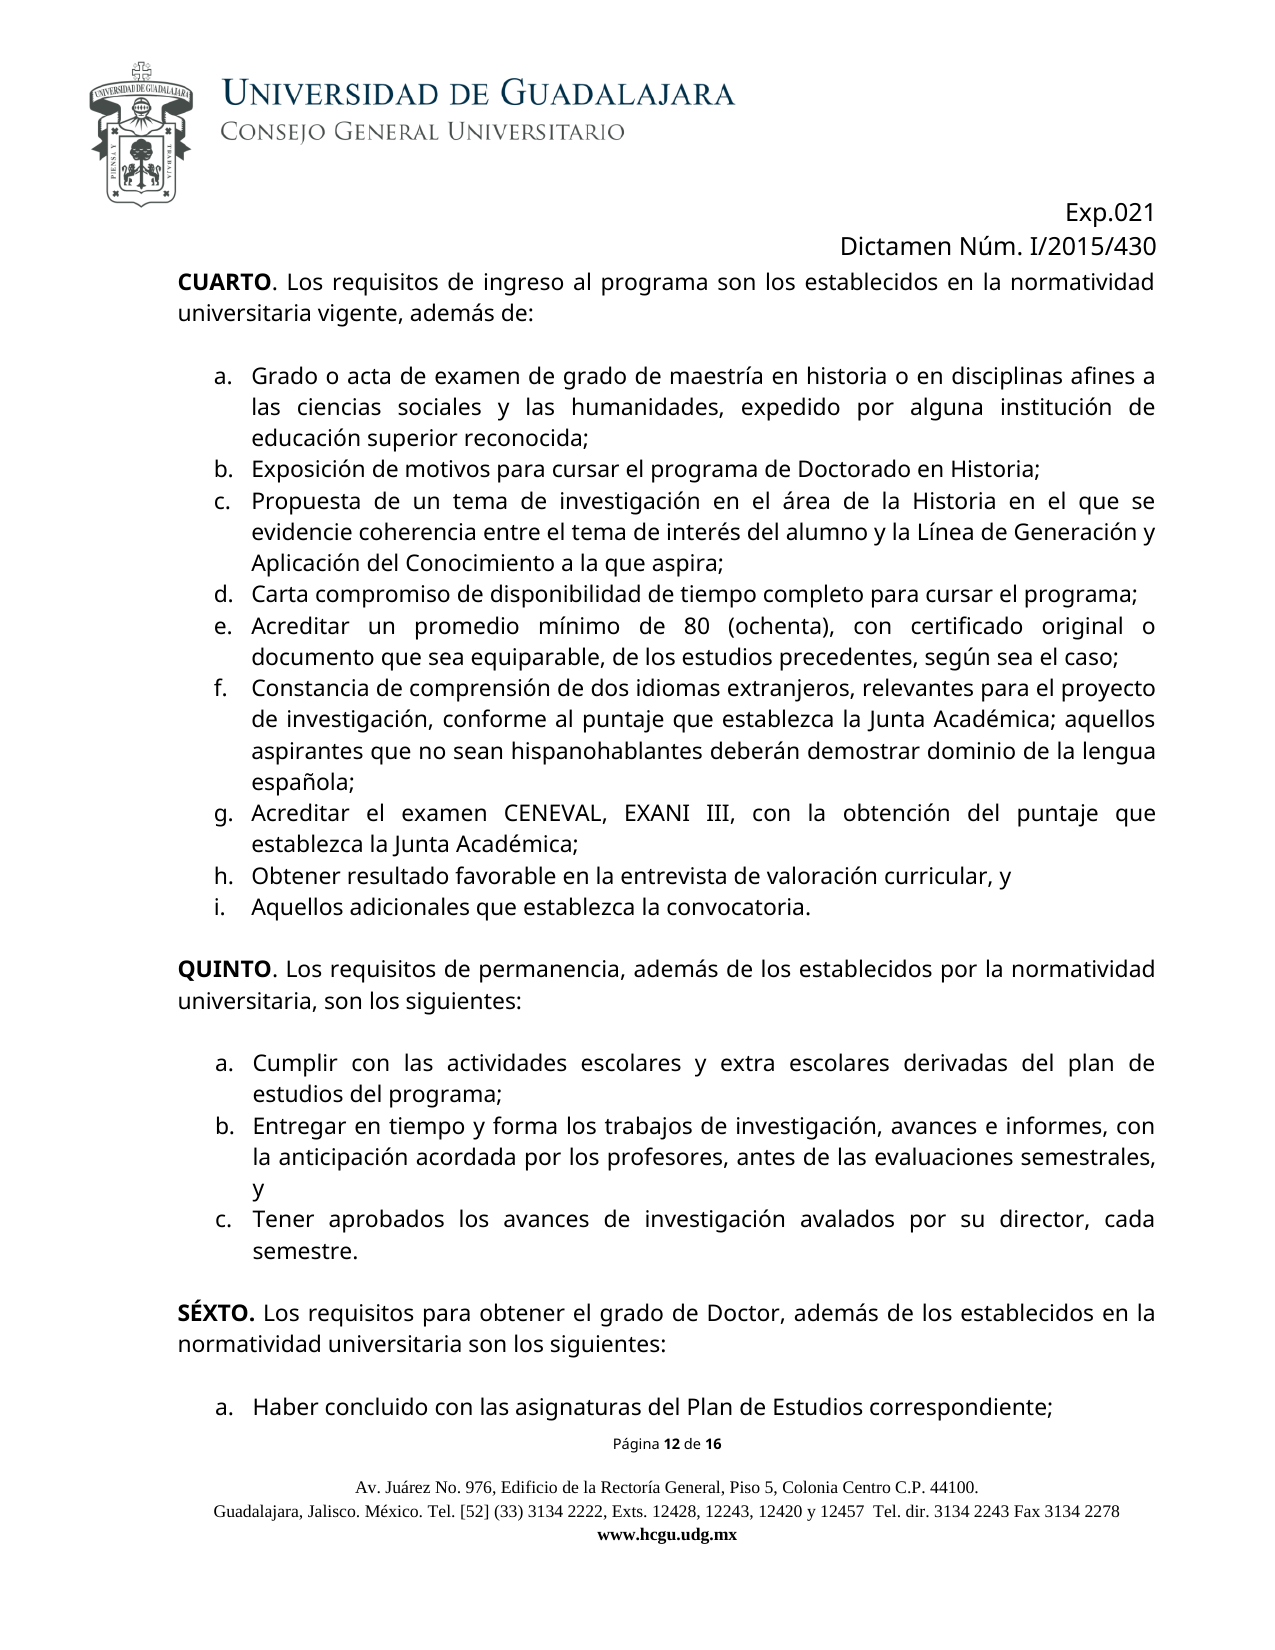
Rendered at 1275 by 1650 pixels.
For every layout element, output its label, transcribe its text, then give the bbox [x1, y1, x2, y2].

list Constancia de comprensión de dos idiomas extranjeros, relevantes para el proyecto de investigación, conforme al puntaje que establezca la Junta Académica; aquellos aspirantes que no sean hispanohablantes deberán demostrar dominio de la lengua española; [213, 672, 1157, 797]
list Obtener resultado favorable en la entrevista de valoración curricular, y [213, 859, 1157, 891]
list Haber concluido con las asignaturas del Plan de Estudios correspondiente; [215, 1391, 1157, 1422]
text QUINTO. Los requisitos de permanencia, además de los establecidos por la normatividad universitaria, son los siguientes: [177, 953, 1157, 1016]
list Acreditar el examen CENEVAL, EXANI III, con la obtención del puntaje que establezca la Junta Académica; [213, 797, 1157, 859]
text SÉXTO. Los requisitos para obtener el grado de Doctor, además de los establecidos en la normatividad universitaria son los siguientes: [177, 1297, 1157, 1359]
list Propuesta de un tema de investigación en el área de la Historia en el que se evidencie coherencia entre el tema de interés del alumno y la Línea de Generación y Aplicación del Conocimiento a la que aspira; [213, 484, 1157, 578]
list Cumplir con las actividades escolares y extra escolares derivadas del plan de estudios del programa; [215, 1047, 1157, 1109]
picture [1, 1, 1274, 268]
list Carta compromiso de disponibilidad de tiempo completo para cursar el programa; [213, 578, 1157, 609]
list Acreditar un promedio mínimo de 80 (ochenta), con certificado original o documento que sea equiparable, de los estudios precedentes, según sea el caso; [213, 609, 1157, 672]
text CUARTO. Los requisitos de ingreso al programa son los establecidos en la normatividad universitaria vigente, además de: [177, 266, 1157, 328]
list Grado o acta de examen de grado de maestría en historia o en disciplinas afines a las ciencias sociales y las humanidades, expedido por alguna institución de educación superior reconocida; [213, 359, 1157, 453]
list Exposición de motivos para cursar el programa de Doctorado en Historia; [213, 453, 1157, 484]
list Tener aprobados los avances de investigación avalados por su director, cada semestre. [215, 1203, 1157, 1266]
list Entregar en tiempo y forma los trabajos de investigación, avances e informes, con la anticipación acordada por los profesores, antes de las evaluaciones semestrales, y [215, 1109, 1157, 1203]
list Aquellos adicionales que establezca la convocatoria. [213, 891, 1157, 922]
